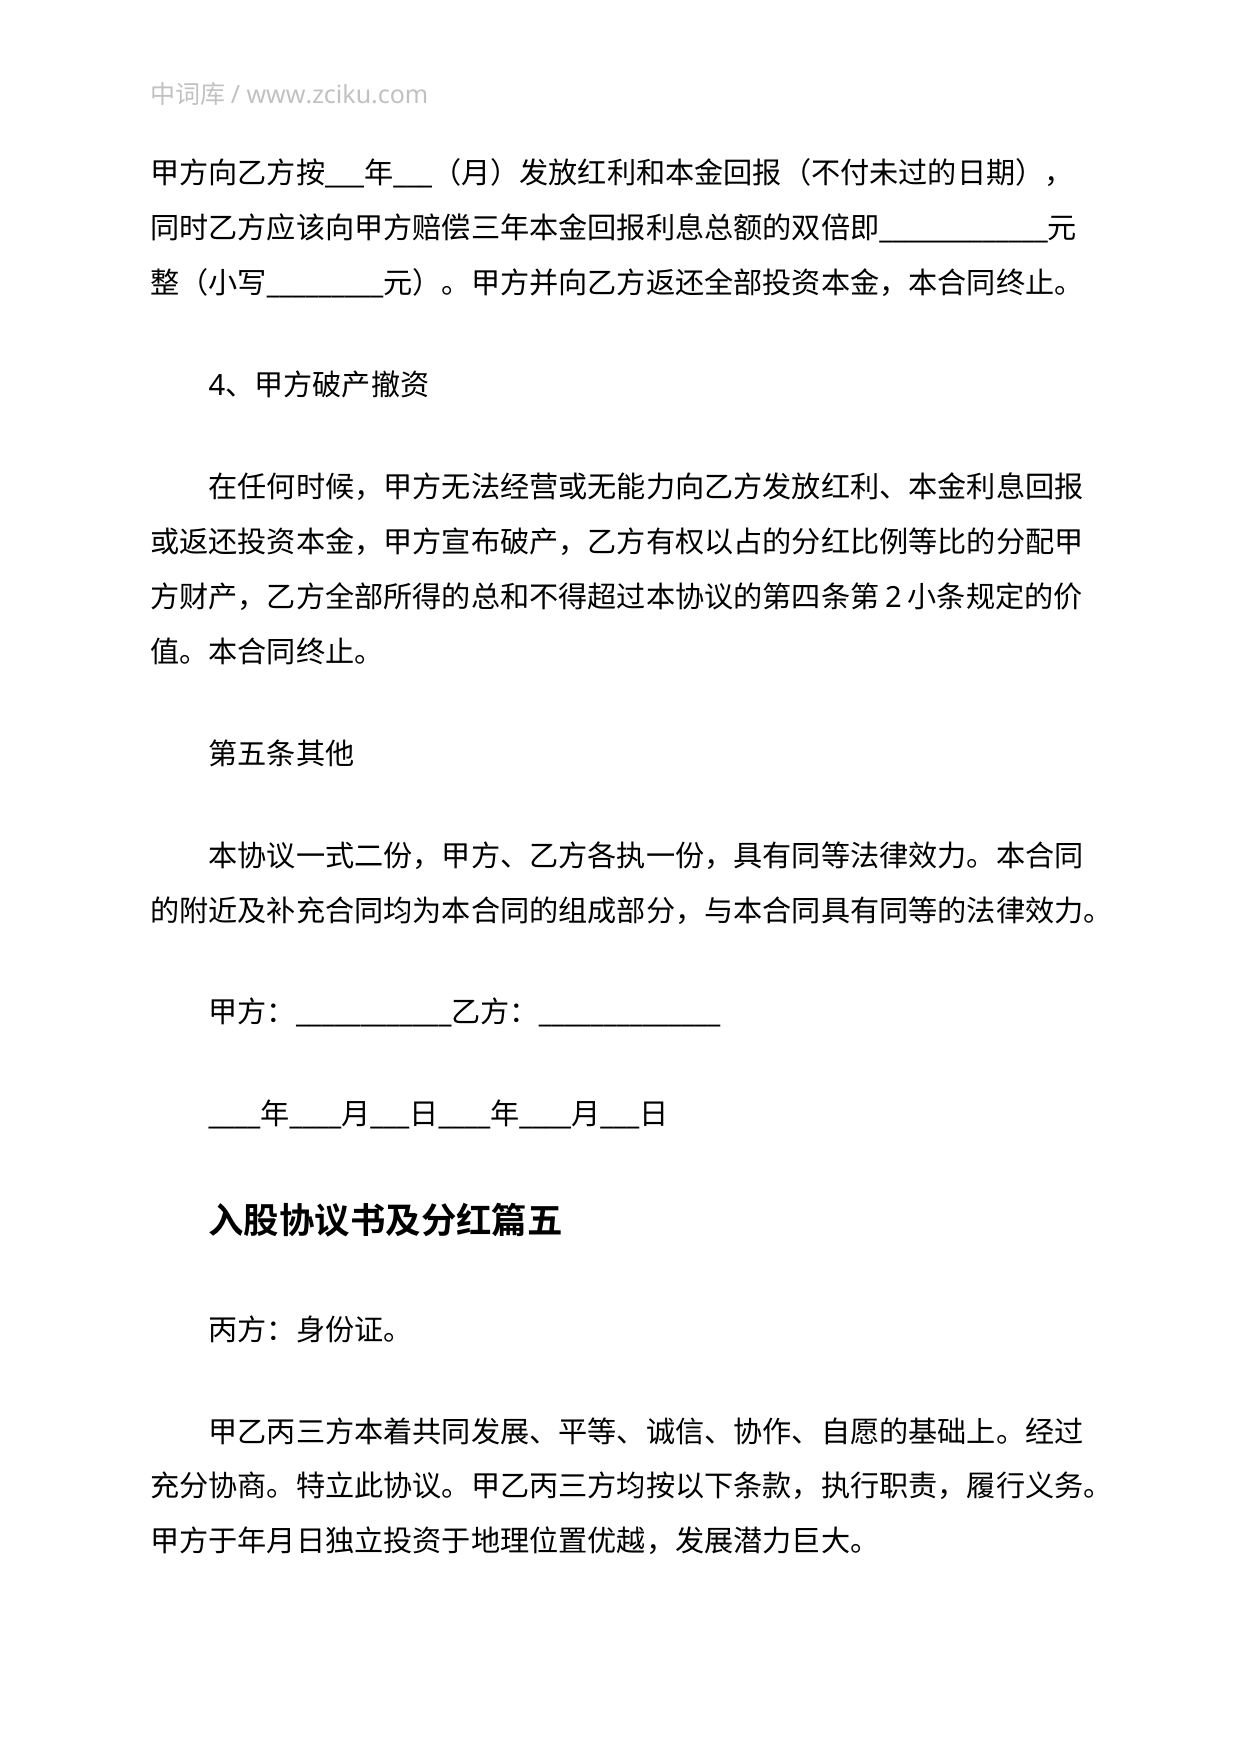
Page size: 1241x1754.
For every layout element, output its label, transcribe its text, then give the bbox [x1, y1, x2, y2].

text 在任何时候，甲方无法经营或无能力向乙方发放红利、本金利息回报或返还投资本金，甲方宣布破产，乙方有权以占的分红比例等比的分配甲方财产，乙方全部所得的总和不得超过本协议的第四条第2小条规定的价值。本合同终止。 [150, 464, 1090, 671]
text 丙方：身份证。 [150, 1306, 1090, 1349]
text 甲乙丙三方本着共同发展、平等、诚信、协作、自愿的基础上。经过充分协商。特立此协议。甲乙丙三方均按以下条款，执行职责，履行义务。甲方于年月日独立投资于地理位置优越，发展潜力巨大。 [150, 1408, 1090, 1560]
text 入股协议书及分红篇五 [150, 1193, 1090, 1244]
text 本协议一式二份，甲方、乙方各执一份，具有同等法律效力。本合同的附近及补充合同均为本合同的组成部分，与本合同具有同等的法律效力。 [150, 832, 1090, 929]
text 甲方：____________乙方：______________ [150, 989, 1090, 1031]
text ____年____月___日____年____月___日 [150, 1091, 1090, 1133]
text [150, 150, 1090, 302]
text 第五条其他 [150, 731, 1090, 773]
text 4、甲方破产撤资 [150, 362, 1090, 404]
